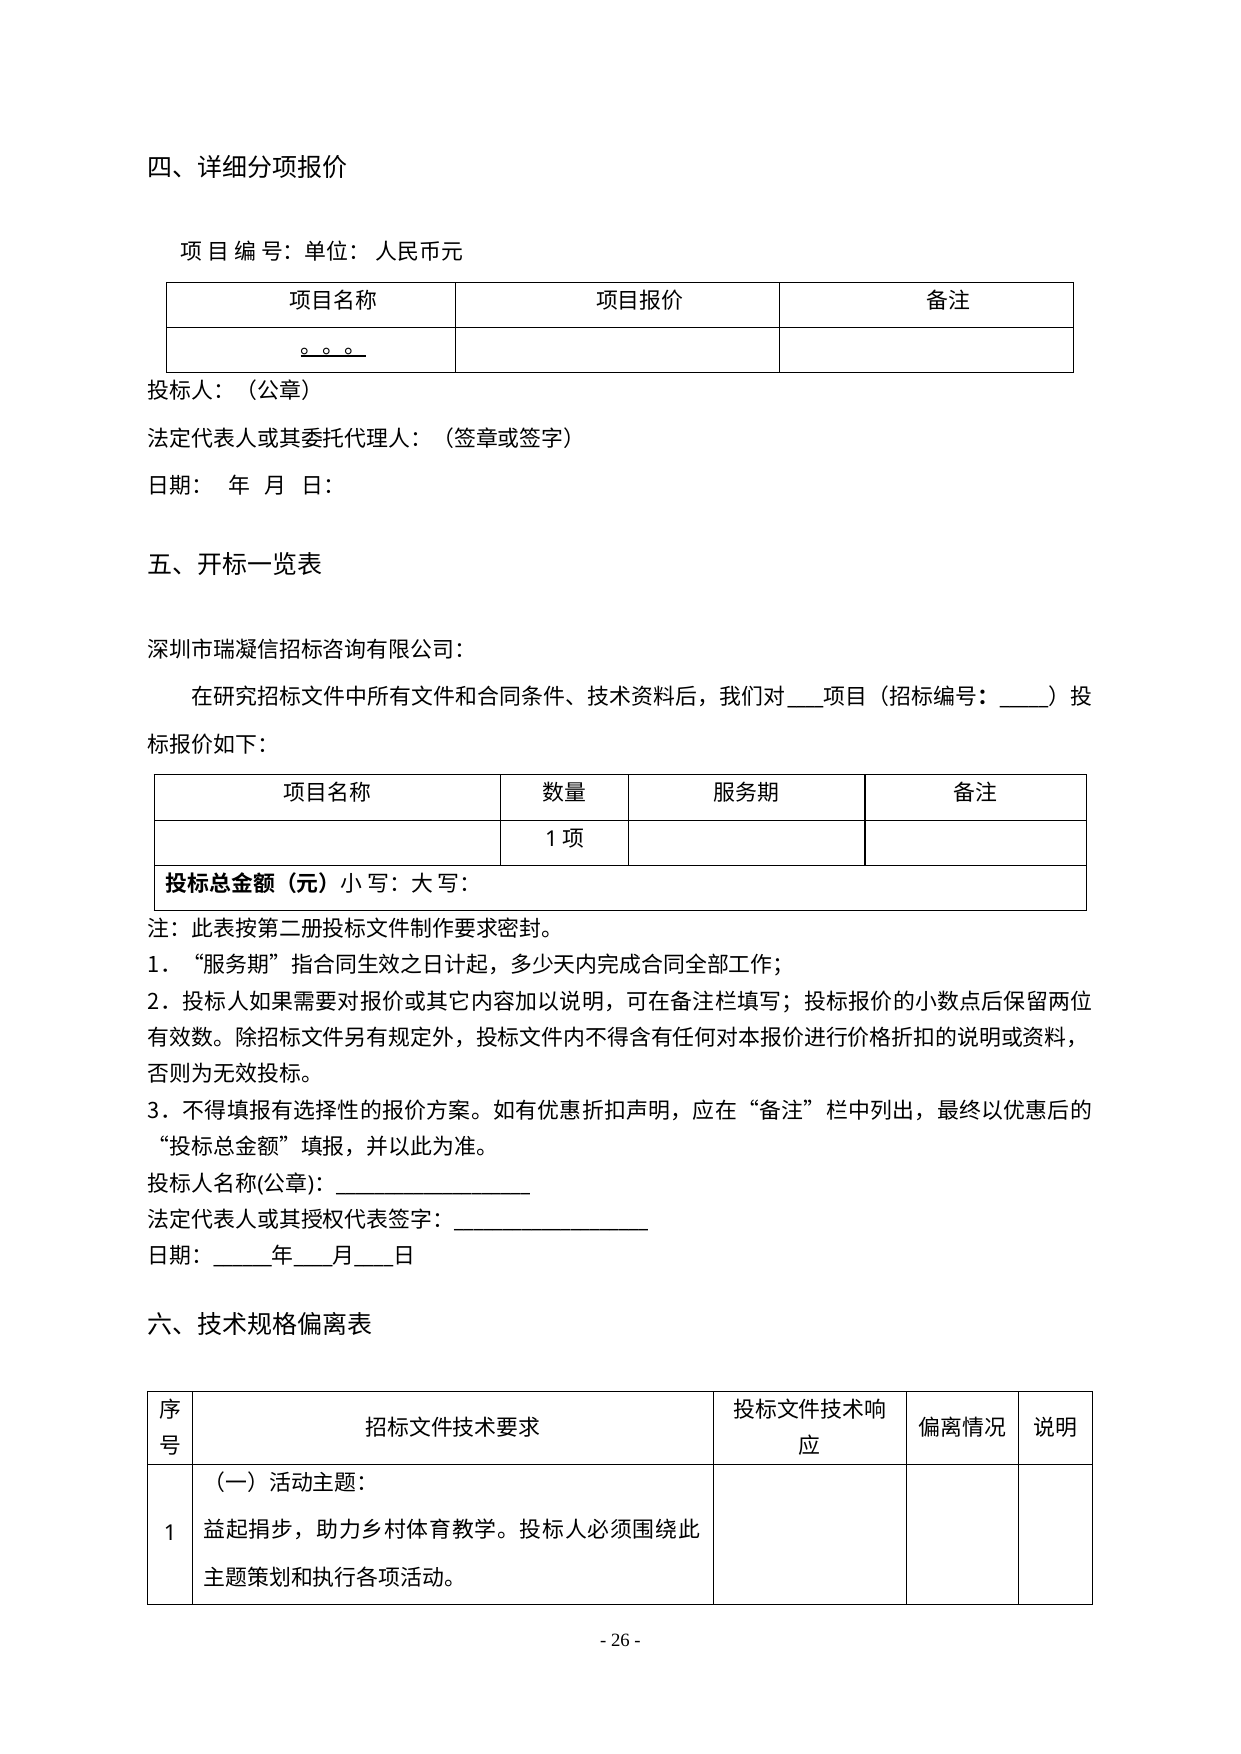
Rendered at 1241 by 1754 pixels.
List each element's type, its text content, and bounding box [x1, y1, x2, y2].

table_cell [907, 1465, 1018, 1604]
table_cell 投标总金额（元）小 写：大 写： [155, 866, 1086, 910]
table_header 备注 [780, 283, 1073, 327]
text 投标人：（公章） [148, 373, 1092, 405]
table_cell [629, 821, 864, 865]
text 1．“服务期”指合同生效之日计起，多少天内完成合同全部工作； [148, 947, 1092, 979]
text 深圳市瑞凝信招标咨询有限公司： [148, 632, 1092, 663]
table_header 项目名称 [155, 775, 500, 819]
table_header 招标文件技术要求 [193, 1392, 713, 1463]
text 日期：______年____月____日 [148, 1238, 1092, 1270]
text 法定代表人或其授权代表签字：____________________ [148, 1202, 1092, 1234]
table_cell [780, 328, 1073, 372]
table_cell [866, 821, 1086, 865]
subtitle 四、详细分项报价 [148, 148, 1092, 184]
text 法定代表人或其委托代理人：（签章或签字） [148, 421, 1092, 452]
text 3．不得填报有选择性的报价方案。如有优惠折扣声明，应在“备注”栏中列出，最终以优惠后的“投标总金额”填报，并以此为准。 [148, 1093, 1092, 1161]
table_header 数量 [501, 775, 628, 819]
table_cell [1019, 1465, 1092, 1604]
text 日期： 年 月 日： [148, 468, 1092, 500]
text 2．投标人如果需要对报价或其它内容加以说明，可在备注栏填写；投标报价的小数点后保留两位有效数。除招标文件另有规定外，投标文件内不得含有任何对本报价进行价格折扣的说明或资料，否则为无效投标。 [148, 984, 1092, 1088]
table_header 说明 [1019, 1392, 1092, 1463]
text 在研究招标文件中所有文件和合同条件、技术资料后，我们对____项目（招标编号：_____）投标报价如下： [148, 679, 1092, 758]
table_header 备注 [866, 775, 1086, 819]
table_cell （一）活动主题： 益起捐步，助力乡村体育教学。投标人必须围绕此主题策划和执行各项活动。 [193, 1465, 713, 1604]
table_header 偏离情况 [907, 1392, 1018, 1463]
text 投标人名称(公章)：____________________ [148, 1166, 1092, 1197]
subtitle 五、开标一览表 [148, 545, 1092, 581]
table_header 项目报价 [456, 283, 779, 327]
table_header 项目名称 [167, 283, 455, 327]
subtitle 六、技术规格偏离表 [148, 1304, 1092, 1340]
table_header 投标文件技术响应 [714, 1392, 906, 1463]
table_cell 1项 [501, 821, 628, 865]
table_cell [456, 328, 779, 372]
table_cell 。。。 [167, 328, 455, 372]
text 项 目 编 号：单位： 人民币元 [148, 234, 1092, 266]
table_cell [155, 821, 500, 865]
table_header 服务期 [629, 775, 864, 819]
table_cell 1 [148, 1465, 192, 1604]
text 注：此表按第二册投标文件制作要求密封。 [148, 911, 1092, 943]
table_cell [714, 1465, 906, 1604]
table_header 序号 [148, 1392, 192, 1463]
